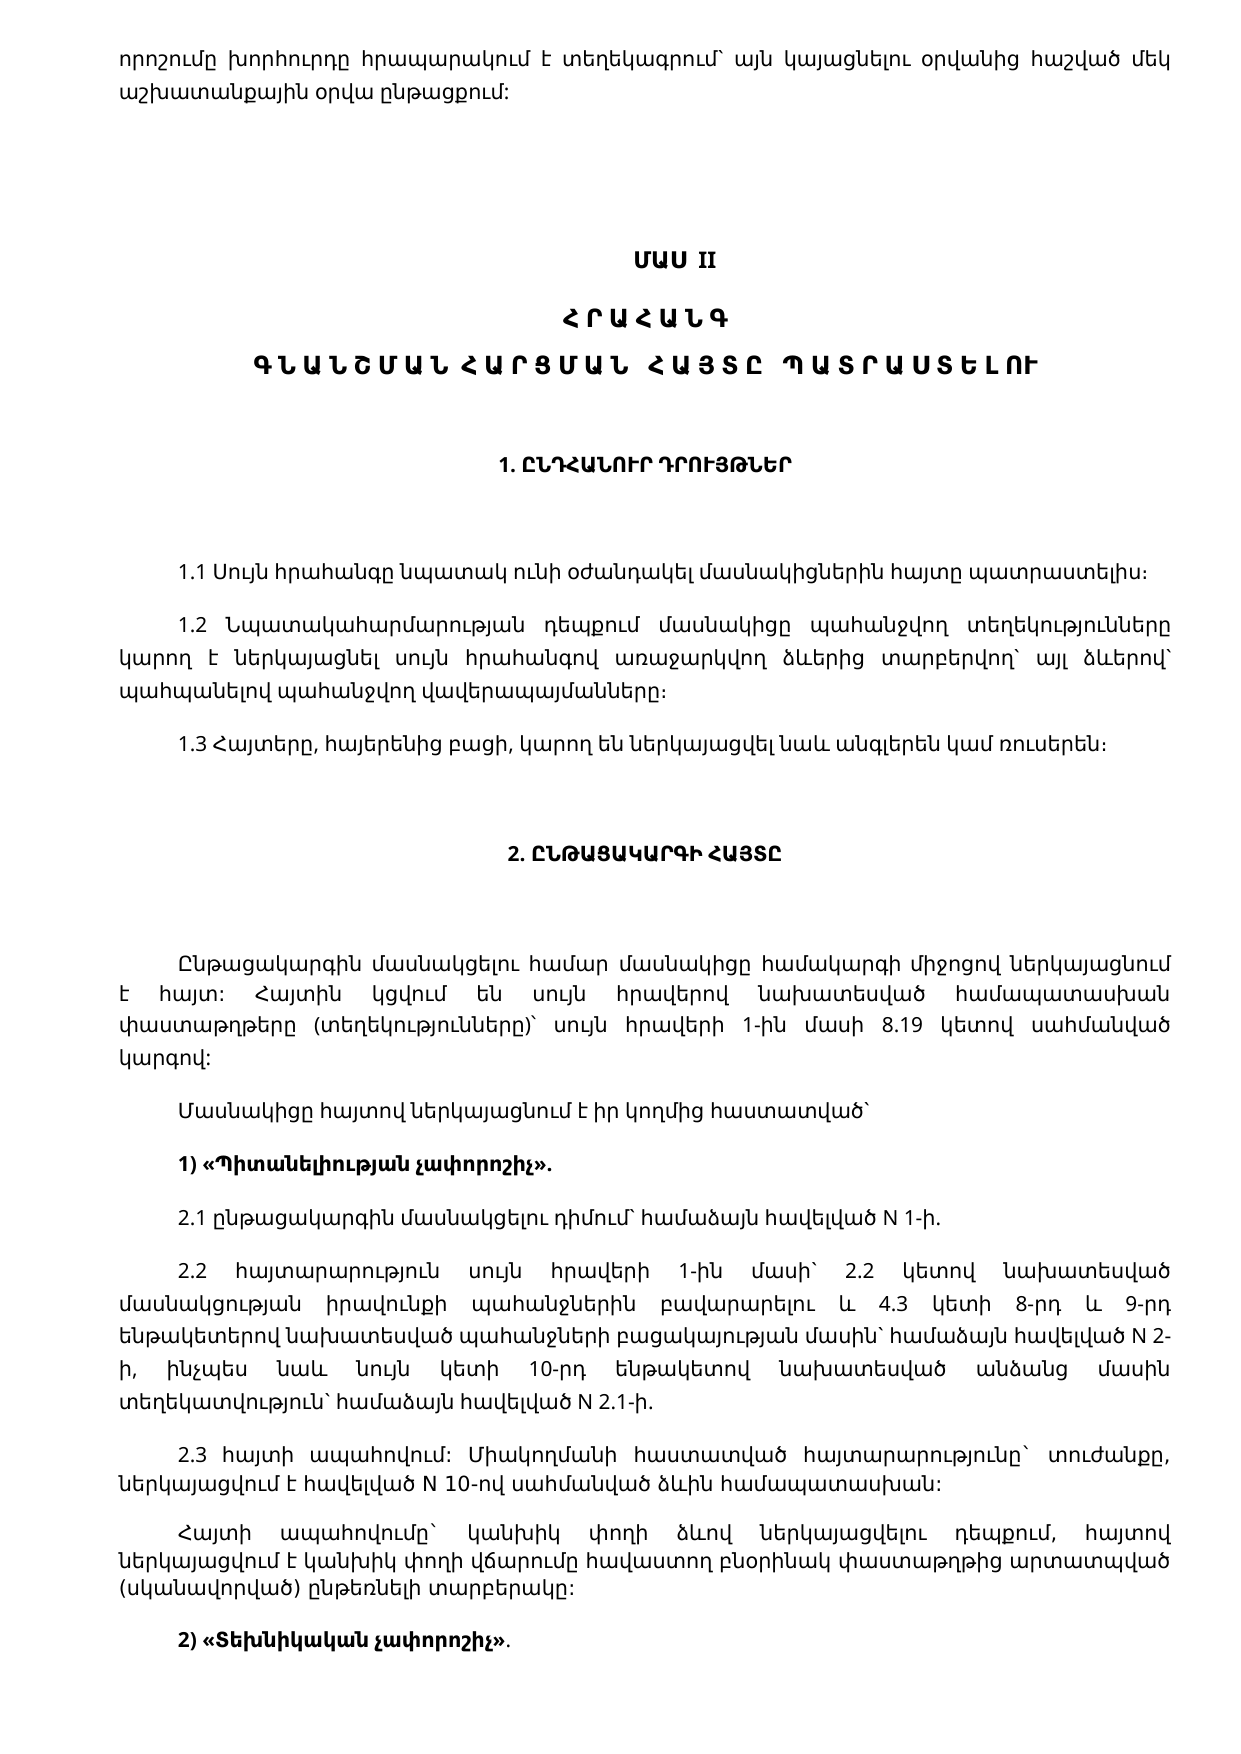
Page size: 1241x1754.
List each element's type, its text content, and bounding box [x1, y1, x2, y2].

text Հայտի ապահովումը` կանխիկ փողի ձևով ներկայացվելու դեպքում, հայտով ներկայացվում է կանխիկ փողի վճարումը հավաստող բնօրինակ փաստաթղթից արտատպված (սկանավորված) ընթեռնելի տարբերակը: [118, 1521, 1171, 1601]
text Հ Ր Ա Հ Ա Ն Գ [118, 301, 1172, 335]
text 2. ԸՆԹԱՑԱԿԱՐԳԻ ՀԱՅՏԸ [118, 839, 1171, 868]
text 1.2 Նպատակահարմարության դեպքում մասնակիցը պահանջվող տեղեկությունները կարող է ներկայացնել սույն հրահանգով առաջարկվող ձևերից տարբերվող` այլ ձևերով` պահպանելով պահանջվող վավերապայմանները։ [118, 611, 1171, 704]
text 2) «Տեխնիկական չափորոշիչ». [118, 1625, 1171, 1653]
text 1.1 Սույն հրահանգը նպատակ ունի օժանդակել մասնակիցներին հայտը պատրաստելիս։ [118, 557, 1171, 586]
text Մասնակիցը հայտով ներկայացնում է իր կողմից հաստատված` [118, 1096, 1171, 1124]
text 1) «Պիտանելիության չափորոշիչ». [118, 1149, 1171, 1178]
text 1.3 Հայտերը, հայերենից բացի, կարող են ներկայացվել նաև անգլերեն կամ ռուսերեն։ [118, 729, 1171, 758]
text 1. ԸՆԴՀԱՆՈՒՐ ԴՐՈՒՅԹՆԵՐ [118, 451, 1171, 479]
text Ընթացակարգին մասնակցելու համար մասնակիցը համակարգի միջոցով ներկայացնում է հայտ: Հայտին կցվում են սույն հրավերով նախատեսված համապատասխան փաստաթղթերը (տեղեկությունները)՝ սույն հրավերի 1-ին մասի 8.19 կետով սահմանված կարգով: [118, 949, 1171, 1071]
text 2.2 հայտարարություն սույն հրավերի 1-ին մասի` 2.2 կետով նախատեսված մասնակցության իրավունքի պահանջներին բավարարելու և 4.3 կետի 8-րդ և 9-րդ ենթակետերով նախատեսված պահանջների բացակայության մասին` համաձայն հավելված N 2-ի, ինչպես նաև նույն կետի 10-րդ ենթակետով նախատեսված անձանց մասին տեղեկատվություն` համաձայն հավելված N 2.1-ի. [118, 1256, 1171, 1415]
text 2.3 հայտի ապահովում: Միակողմանի հաստատված հայտարարությունը` տուժանքը, ներկայացվում է հավելված N 10-ով սահմանված ձևին համապատասխան: [118, 1440, 1171, 1496]
text ՄԱՍ II [118, 244, 1171, 275]
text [118, 44, 1171, 105]
text 2.1 ընթացակարգին մասնակցելու դիմում` համաձայն հավելված N 1-ի. [118, 1203, 1171, 1231]
text Գ Ն Ա Ն Շ Մ Ա Ն Հ Ա Ր Ց Մ Ա Ն Հ Ա Յ Տ Ը Պ Ա Տ Ր Ա Ս Տ Ե Լ ՈՒ [118, 347, 1172, 381]
